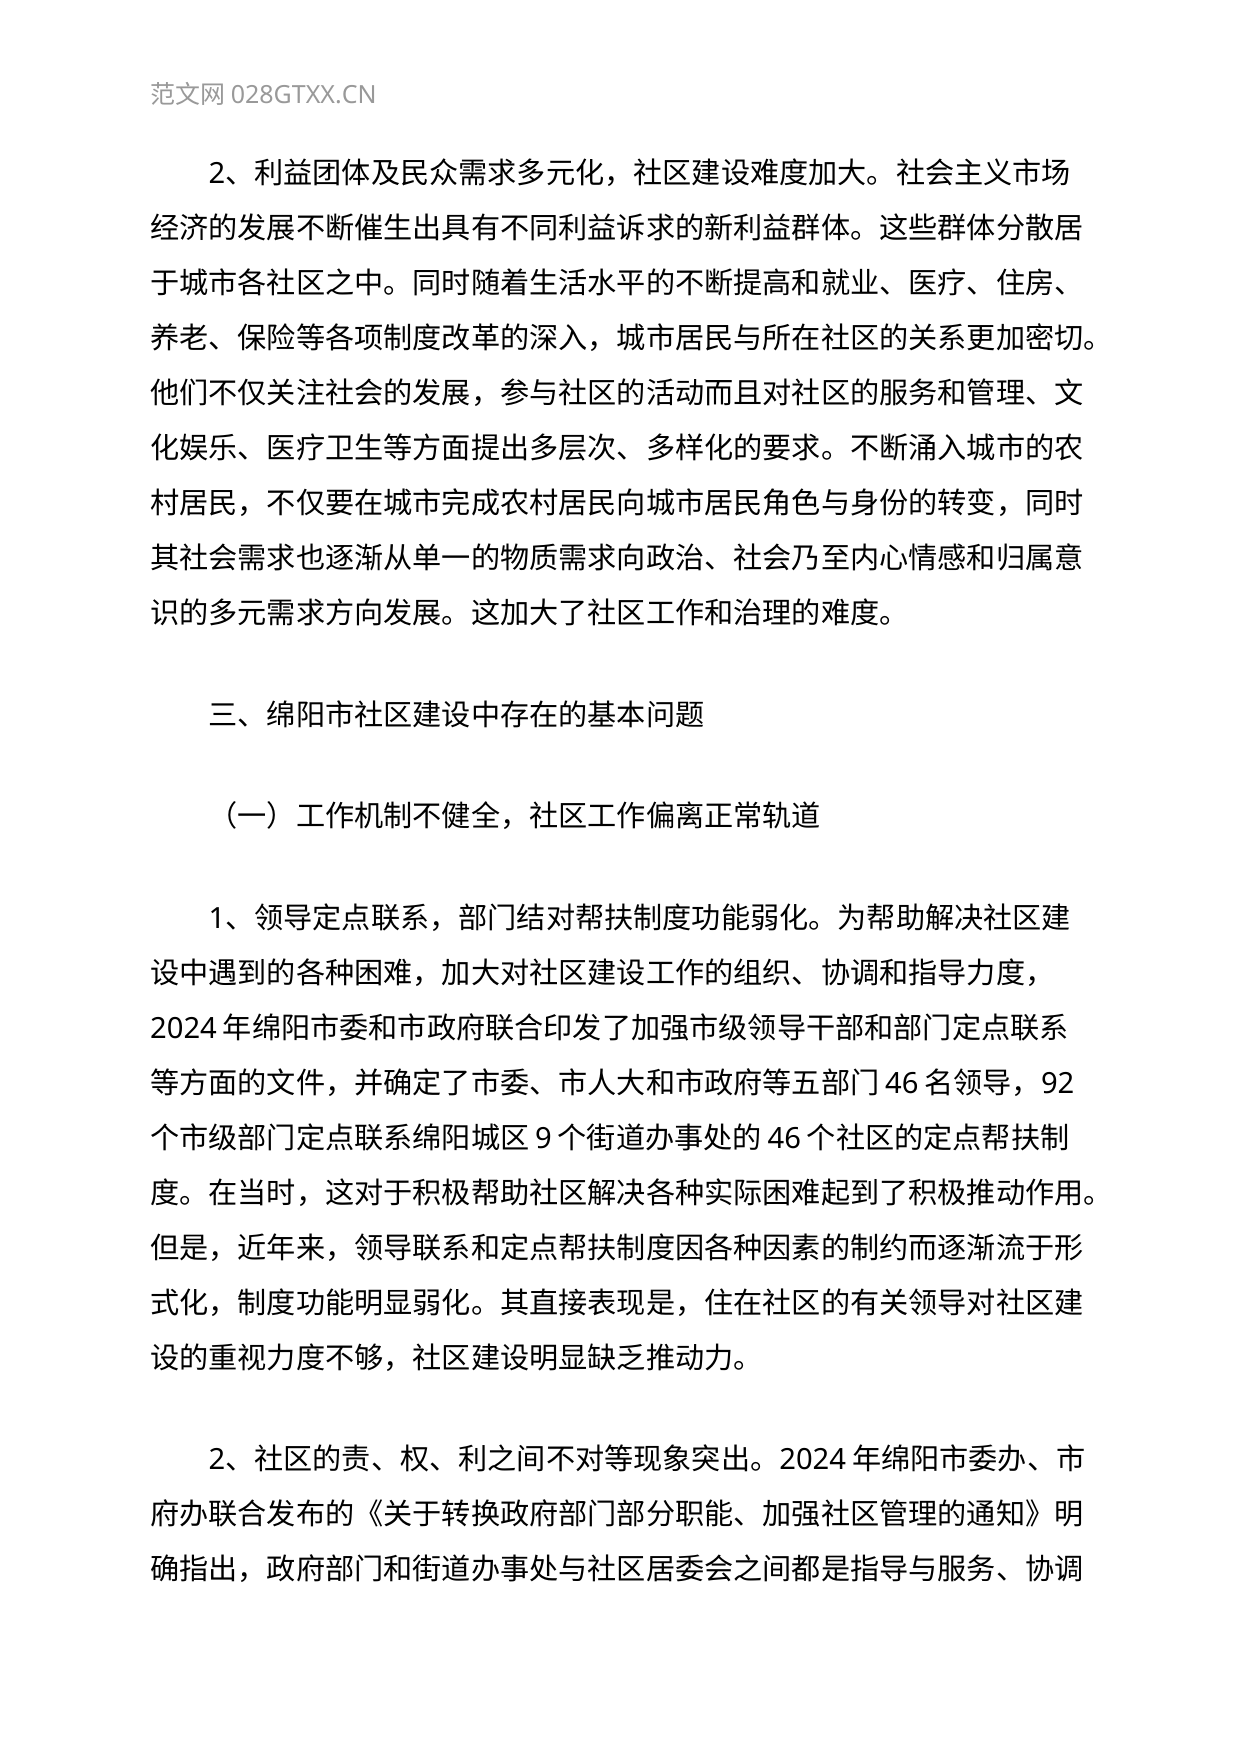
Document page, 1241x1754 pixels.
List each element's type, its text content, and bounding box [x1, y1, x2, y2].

text 三、绵阳市社区建设中存在的基本问题 [150, 691, 1090, 733]
text 2、利益团体及民众需求多元化，社区建设难度加大。社会主义市场经济的发展不断催生出具有不同利益诉求的新利益群体。这些群体分散居于城市各社区之中。同时随着生活水平的不断提高和就业、医疗、住房、养老、保险等各项制度改革的深入，城市居民与所在社区的关系更加密切。他们不仅关注社会的发展，参与社区的活动而且对社区的服务和管理、文化娱乐、医疗卫生等方面提出多层次、多样化的要求。不断涌入城市的农村居民，不仅要在城市完成农村居民向城市居民角色与身份的转变，同时其社会需求也逐渐从单一的物质需求向政治、社会乃至内心情感和归属意识的多元需求方向发展。这加大了社区工作和治理的难度。 [150, 150, 1090, 632]
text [150, 1436, 1090, 1588]
text 1、领导定点联系，部门结对帮扶制度功能弱化。为帮助解决社区建设中遇到的各种困难，加大对社区建设工作的组织、协调和指导力度，2024年绵阳市委和市政府联合印发了加强市级领导干部和部门定点联系等方面的文件，并确定了市委、市人大和市政府等五部门46名领导，92个市级部门定点联系绵阳城区9个街道办事处的46个社区的定点帮扶制度。在当时，这对于积极帮助社区解决各种实际困难起到了积极推动作用。但是，近年来，领导联系和定点帮扶制度因各种因素的制约而逐渐流于形式化，制度功能明显弱化。其直接表现是，住在社区的有关领导对社区建设的重视力度不够，社区建设明显缺乏推动力。 [150, 894, 1090, 1376]
text （一）工作机制不健全，社区工作偏离正常轨道 [150, 793, 1090, 835]
